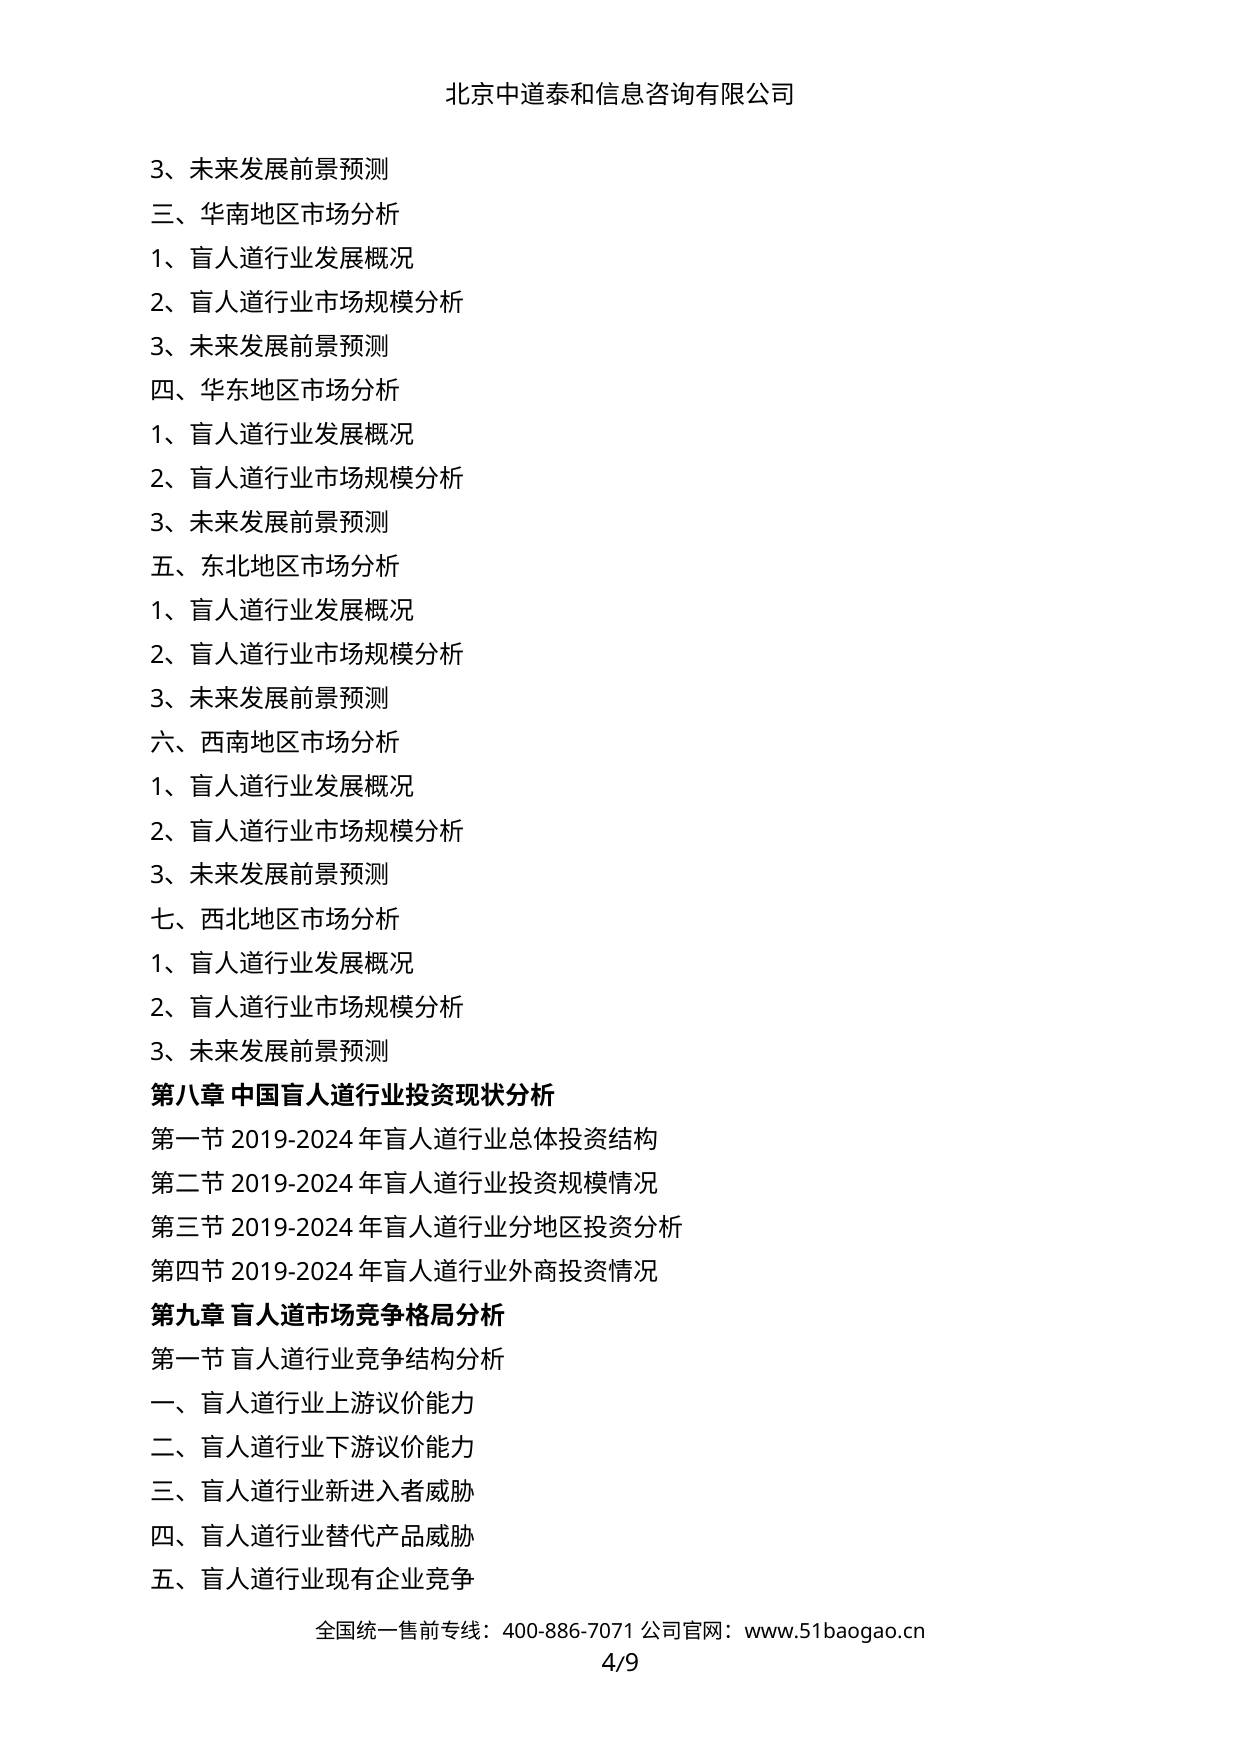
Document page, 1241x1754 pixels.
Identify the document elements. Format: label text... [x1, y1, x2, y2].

text 四、盲人道行业替代产品威胁 [150, 1516, 1090, 1552]
text 四、华东地区市场分析 [150, 370, 1090, 407]
text 五、东北地区市场分析 [150, 547, 1090, 583]
text 三、盲人道行业新进入者威胁 [150, 1472, 1090, 1508]
text 3、未来发展前景预测 [150, 502, 1090, 539]
text 2、盲人道行业市场规模分析 [150, 458, 1090, 495]
text 3、未来发展前景预测 [150, 855, 1090, 891]
text 2、盲人道行业市场规模分析 [150, 282, 1090, 318]
text 1、盲人道行业发展概况 [150, 591, 1090, 627]
text 1、盲人道行业发展概况 [150, 943, 1090, 979]
text 第九章 盲人道市场竞争格局分析 [150, 1296, 1090, 1332]
text 3、未来发展前景预测 [150, 150, 1090, 186]
text 一、盲人道行业上游议价能力 [150, 1384, 1090, 1420]
text 第三节 2019-2024年盲人道行业分地区投资分析 [150, 1207, 1090, 1244]
text 五、盲人道行业现有企业竞争 [150, 1560, 1090, 1596]
text 六、西南地区市场分析 [150, 723, 1090, 759]
text 2、盲人道行业市场规模分析 [150, 811, 1090, 847]
text 2、盲人道行业市场规模分析 [150, 635, 1090, 671]
text 第一节 2019-2024年盲人道行业总体投资结构 [150, 1119, 1090, 1156]
text 第二节 2019-2024年盲人道行业投资规模情况 [150, 1163, 1090, 1200]
text 3、未来发展前景预测 [150, 1031, 1090, 1067]
text 2、盲人道行业市场规模分析 [150, 987, 1090, 1023]
text 三、华南地区市场分析 [150, 194, 1090, 230]
text 1、盲人道行业发展概况 [150, 414, 1090, 451]
text 3、未来发展前景预测 [150, 679, 1090, 715]
text 二、盲人道行业下游议价能力 [150, 1428, 1090, 1464]
text 第四节 2019-2024年盲人道行业外商投资情况 [150, 1252, 1090, 1288]
text 3、未来发展前景预测 [150, 326, 1090, 362]
text 第一节 盲人道行业竞争结构分析 [150, 1340, 1090, 1376]
text 第八章 中国盲人道行业投资现状分析 [150, 1075, 1090, 1112]
text 七、西北地区市场分析 [150, 899, 1090, 935]
text 1、盲人道行业发展概况 [150, 238, 1090, 274]
text 1、盲人道行业发展概况 [150, 767, 1090, 803]
